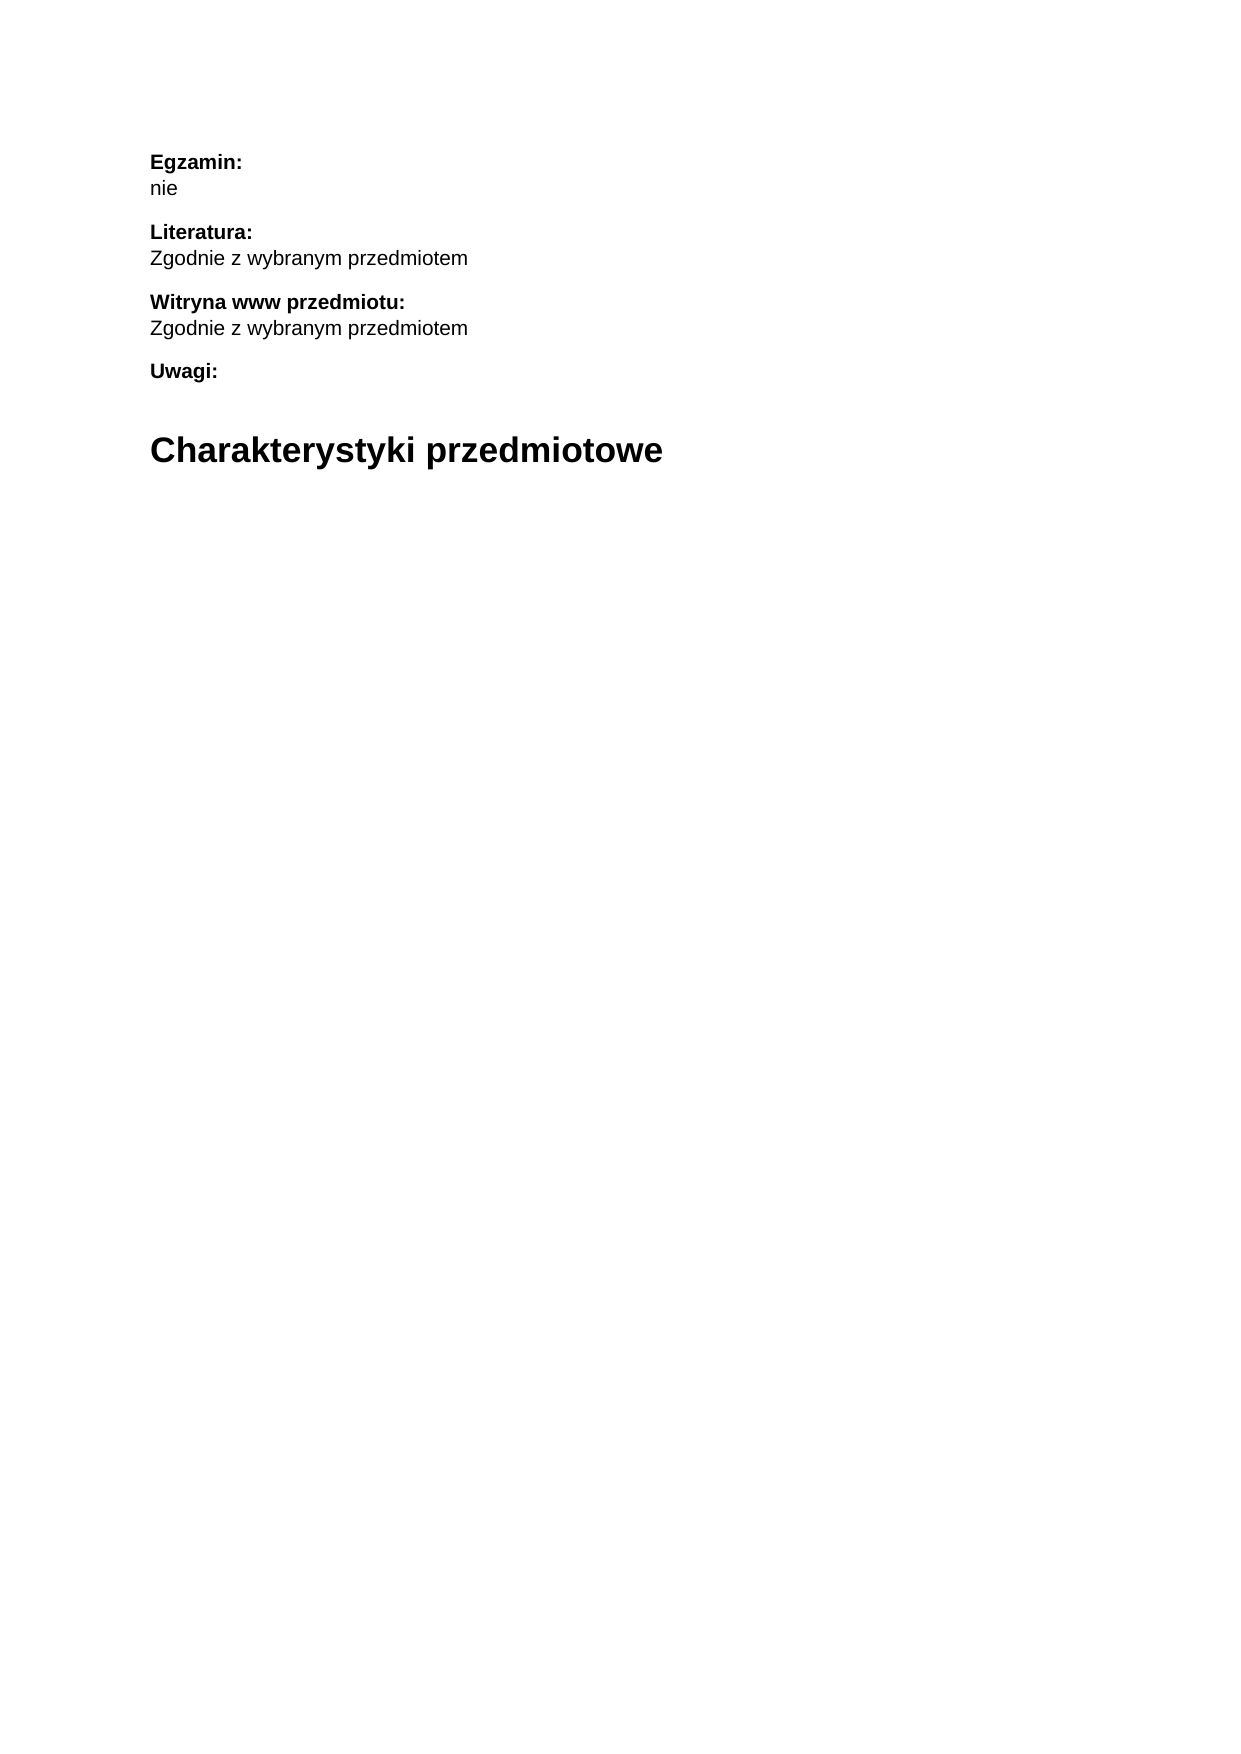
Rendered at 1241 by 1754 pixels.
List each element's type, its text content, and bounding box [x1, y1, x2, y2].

text Zgodnie z wybranym przedmiotem [150, 316, 1090, 339]
text Egzamin: [150, 150, 1090, 174]
text Witryna www przedmiotu: [150, 289, 1090, 313]
subtitle Charakterystyki przedmiotowe [150, 429, 1090, 470]
text Literatura: [150, 220, 1090, 244]
text Zgodnie z wybranym przedmiotem [150, 246, 1090, 270]
text Uwagi: [150, 359, 1090, 383]
text nie [150, 176, 1090, 200]
